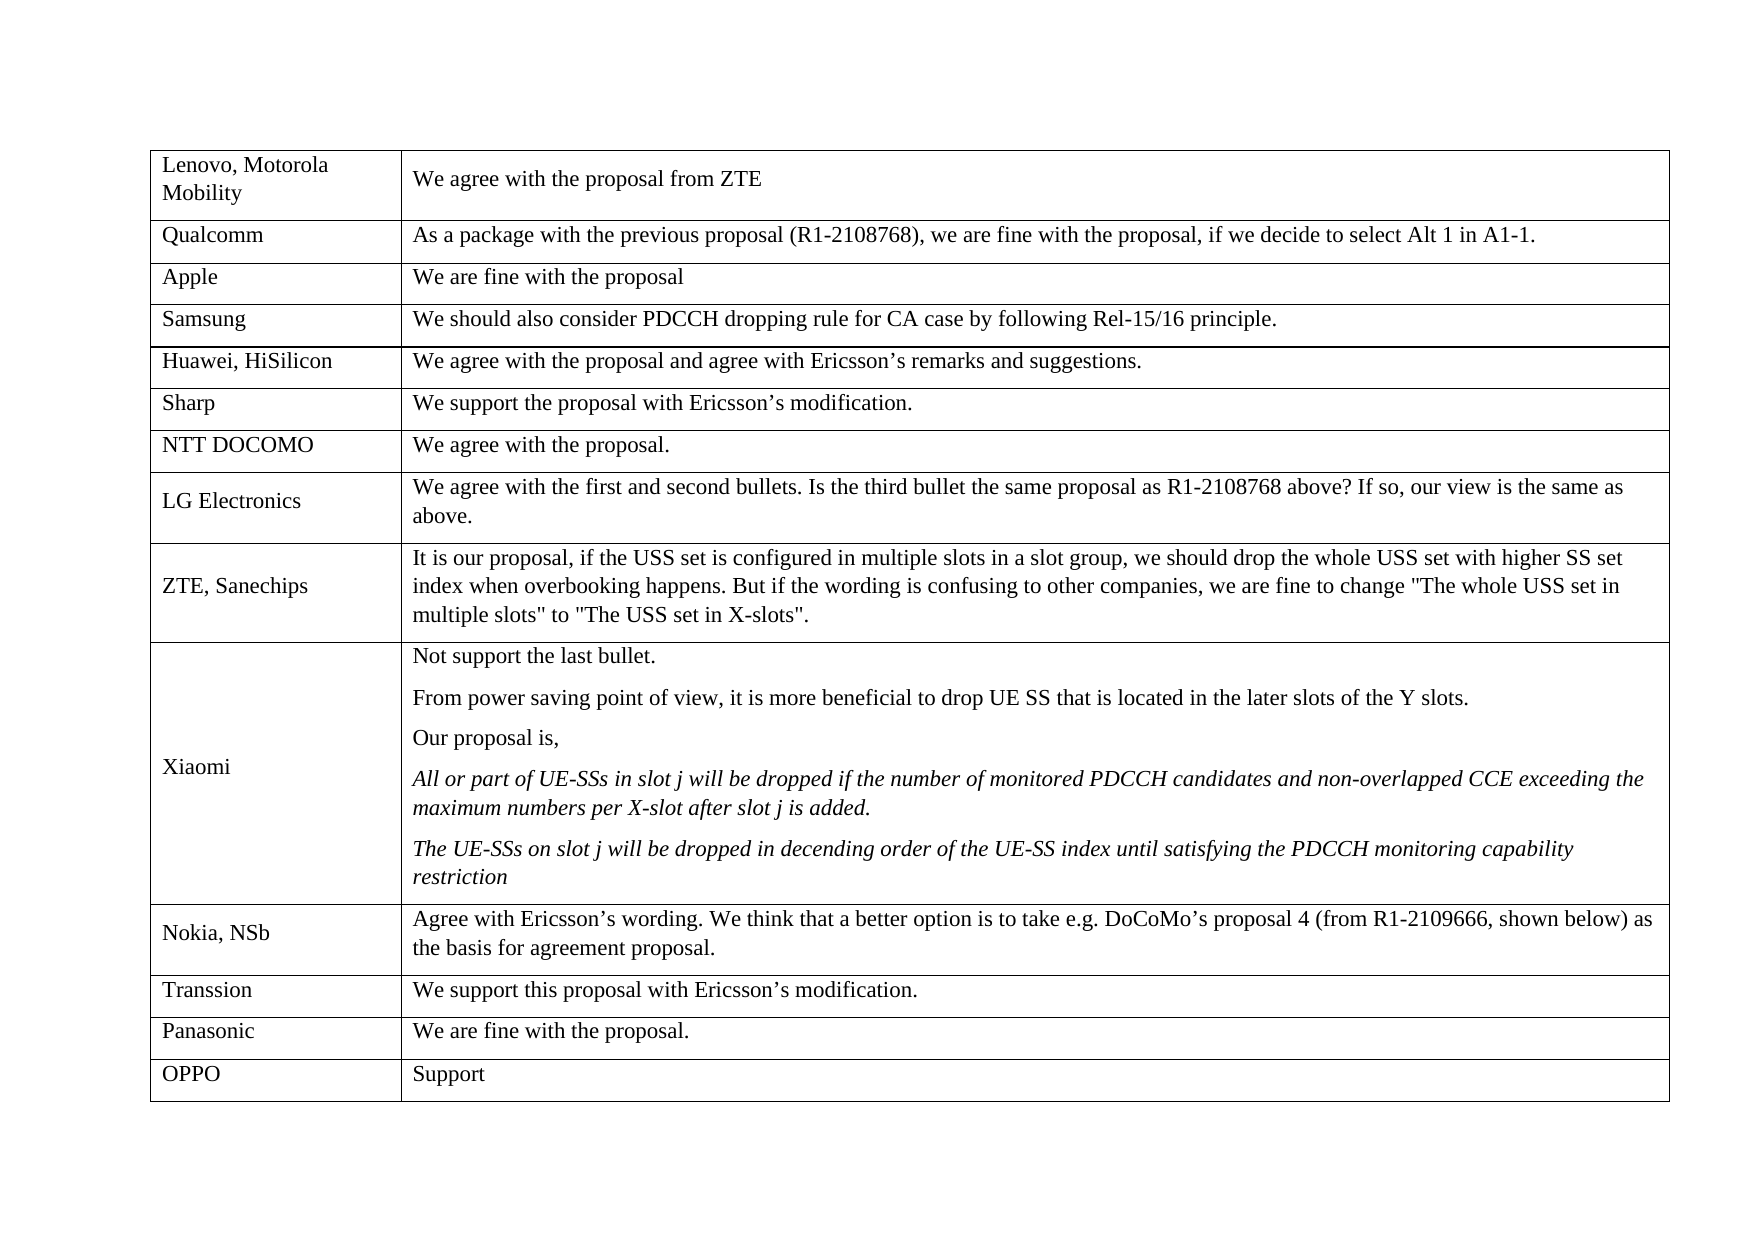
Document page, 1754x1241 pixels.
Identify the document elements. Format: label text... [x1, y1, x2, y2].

table_cell LG Electronics [151, 473, 401, 543]
table_cell Apple [151, 264, 401, 304]
table_cell We agree with the proposal and agree with Ericsson’s remarks and suggestions. [402, 348, 1669, 388]
table_cell We are fine with the proposal. [402, 1018, 1669, 1058]
table_cell Sharp [151, 389, 401, 430]
table_cell It is our proposal, if the USS set is configured in multiple slots in a slot group, we should drop the whole USS set with higher SS set index when overbooking happens. But if the wording is confusing to other companies, we are fine to change "The whole USS set in multiple slots" to "The USS set in X-slots". [402, 544, 1669, 642]
table_cell We support the proposal with Ericsson’s modification. [402, 389, 1669, 430]
table_cell We support this proposal with Ericsson’s modification. [402, 976, 1669, 1017]
table_cell We are fine with the proposal [402, 264, 1669, 304]
table_cell We agree with the first and second bullets. Is the third bullet the same proposal as R1-2108768 above? If so, our view is the same as above. [402, 473, 1669, 543]
table_cell Panasonic [151, 1018, 401, 1058]
table_cell Huawei, HiSilicon [151, 348, 401, 388]
table_cell We agree with the proposal. [402, 431, 1669, 472]
table_cell Qualcomm [151, 221, 401, 262]
table_cell Samsung [151, 305, 401, 346]
table_cell We should also consider PDCCH dropping rule for CA case by following Rel-15/16 principle. [402, 305, 1669, 346]
table_cell OPPO [151, 1060, 401, 1101]
table_cell Support [402, 1060, 1669, 1101]
table_cell Nokia, NSb [151, 905, 401, 974]
table_cell Not support the last bullet. From power saving point of view, it is more beneficial to drop UE SS that is located in the later slots of the Y slots. Our proposal is, All or part of UE-SSs in slot j will be dropped if the number of monitored PDCCH candidates and non-overlapped CCE exceeding the maximum numbers per X-slot after slot j is added. The UE-SSs on slot j will be dropped in decending order of the UE-SS index until satisfying the PDCCH monitoring capability restriction [402, 643, 1669, 904]
table_cell As a package with the previous proposal (R1-2108768), we are fine with the proposal, if we decide to select Alt 1 in A1-1. [402, 221, 1669, 262]
table_cell Agree with Ericsson’s wording. We think that a better option is to take e.g. DoCoMo’s proposal 4 (from R1-2109666, shown below) as the basis for agreement proposal. [402, 905, 1669, 974]
table_cell Transsion [151, 976, 401, 1017]
table_cell NTT DOCOMO [151, 431, 401, 472]
table_cell Xiaomi [151, 643, 401, 904]
table_cell ZTE, Sanechips [151, 544, 401, 642]
table_cell We agree with the proposal from ZTE [402, 151, 1669, 220]
table_cell Lenovo, Motorola Mobility [151, 151, 401, 220]
